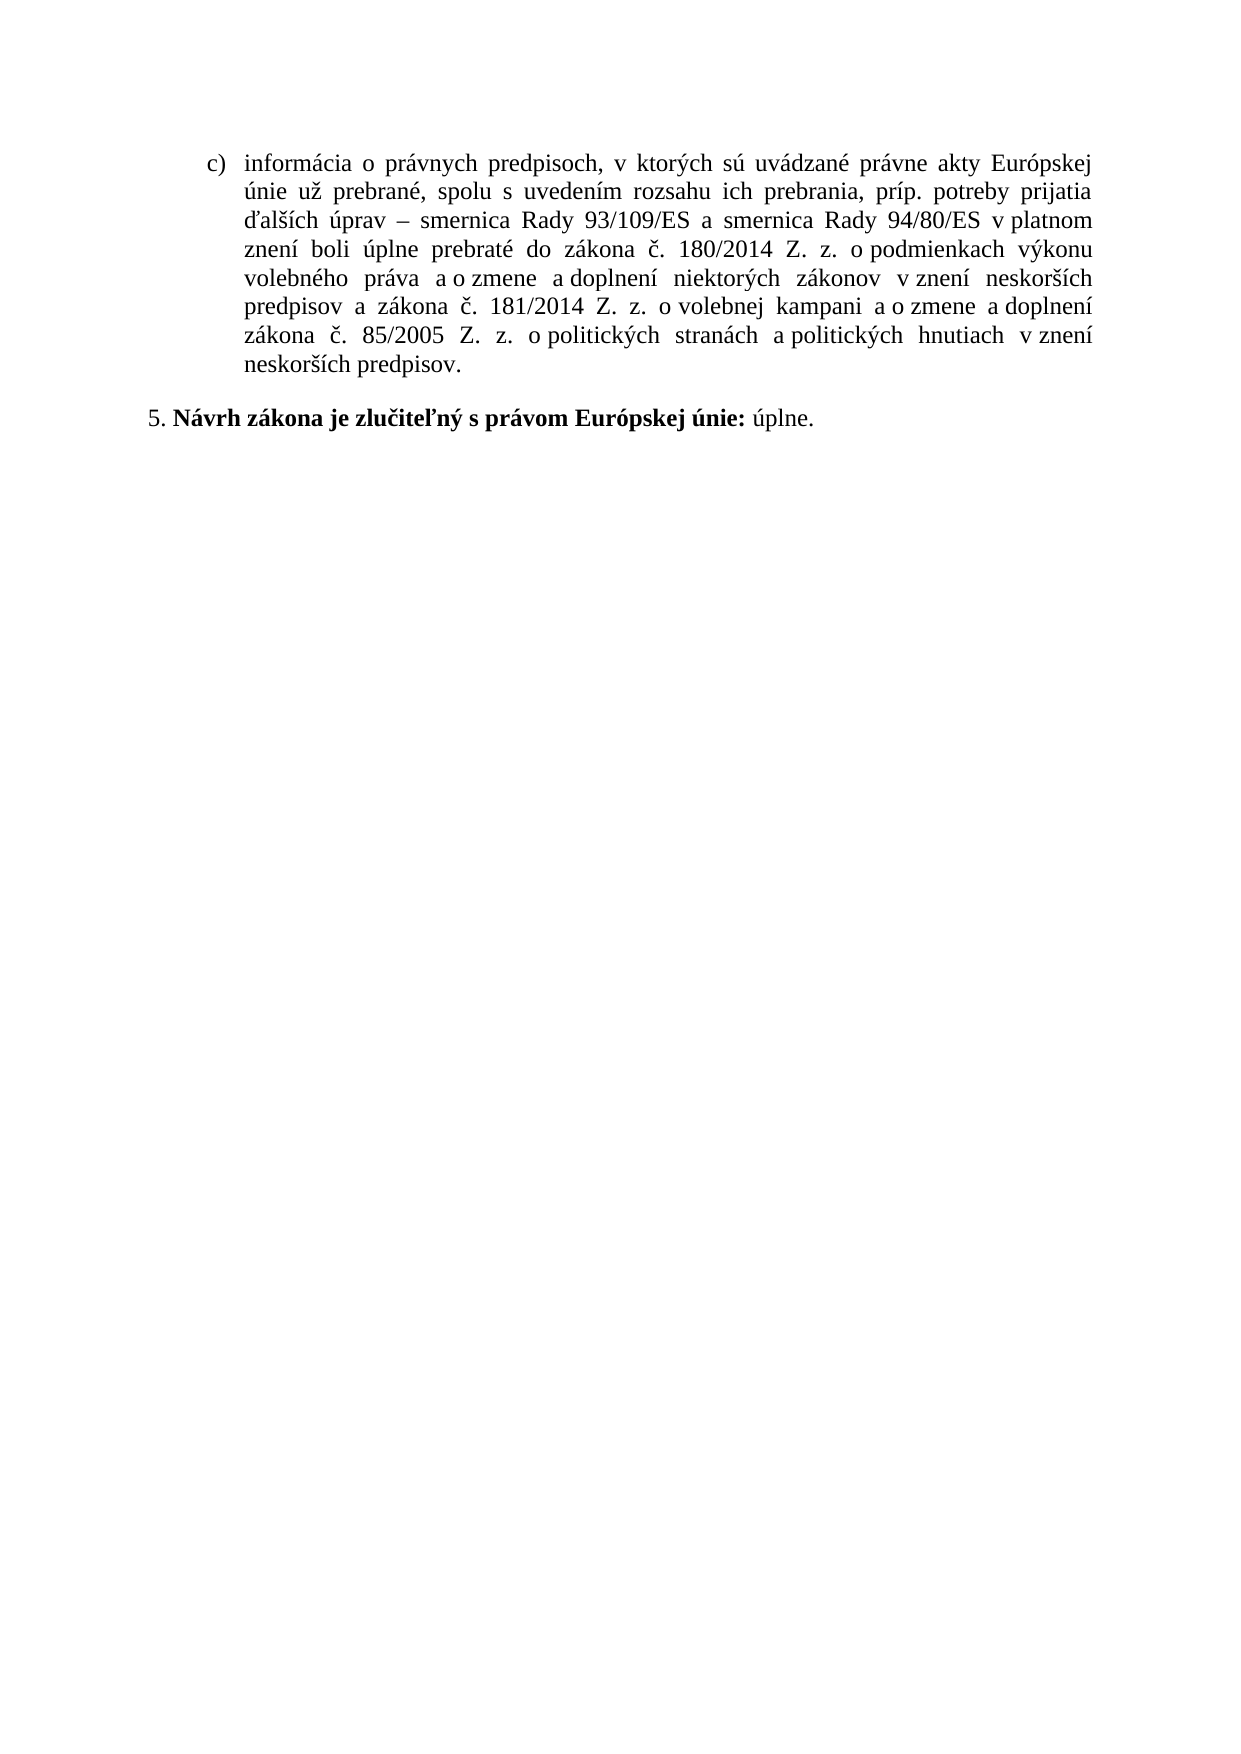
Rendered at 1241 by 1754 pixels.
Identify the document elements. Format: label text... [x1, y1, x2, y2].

list informácia o právnych predpisoch, v ktorých sú uvádzané právne akty Európskej únie už prebrané, spolu s uvedením rozsahu ich prebrania, príp. potreby prijatia ďalších úprav – smernica Rady 93/109/ES a smernica Rady 94/80/ES v platnom znení boli úplne prebraté do zákona č. 180/2014 Z. z. o podmienkach výkonu volebného práva a o zmene a doplnení niektorých zákonov v znení neskorších predpisov a zákona č. 181/2014 Z. z. o volebnej kampani a o zmene a doplnení zákona č. 85/2005 Z. z. o politických stranách a politických hnutiach v znení neskorších predpisov. [207, 148, 1093, 378]
text 5. Návrh zákona je zlučiteľný s právom Európskej únie: úplne. [148, 403, 1093, 431]
